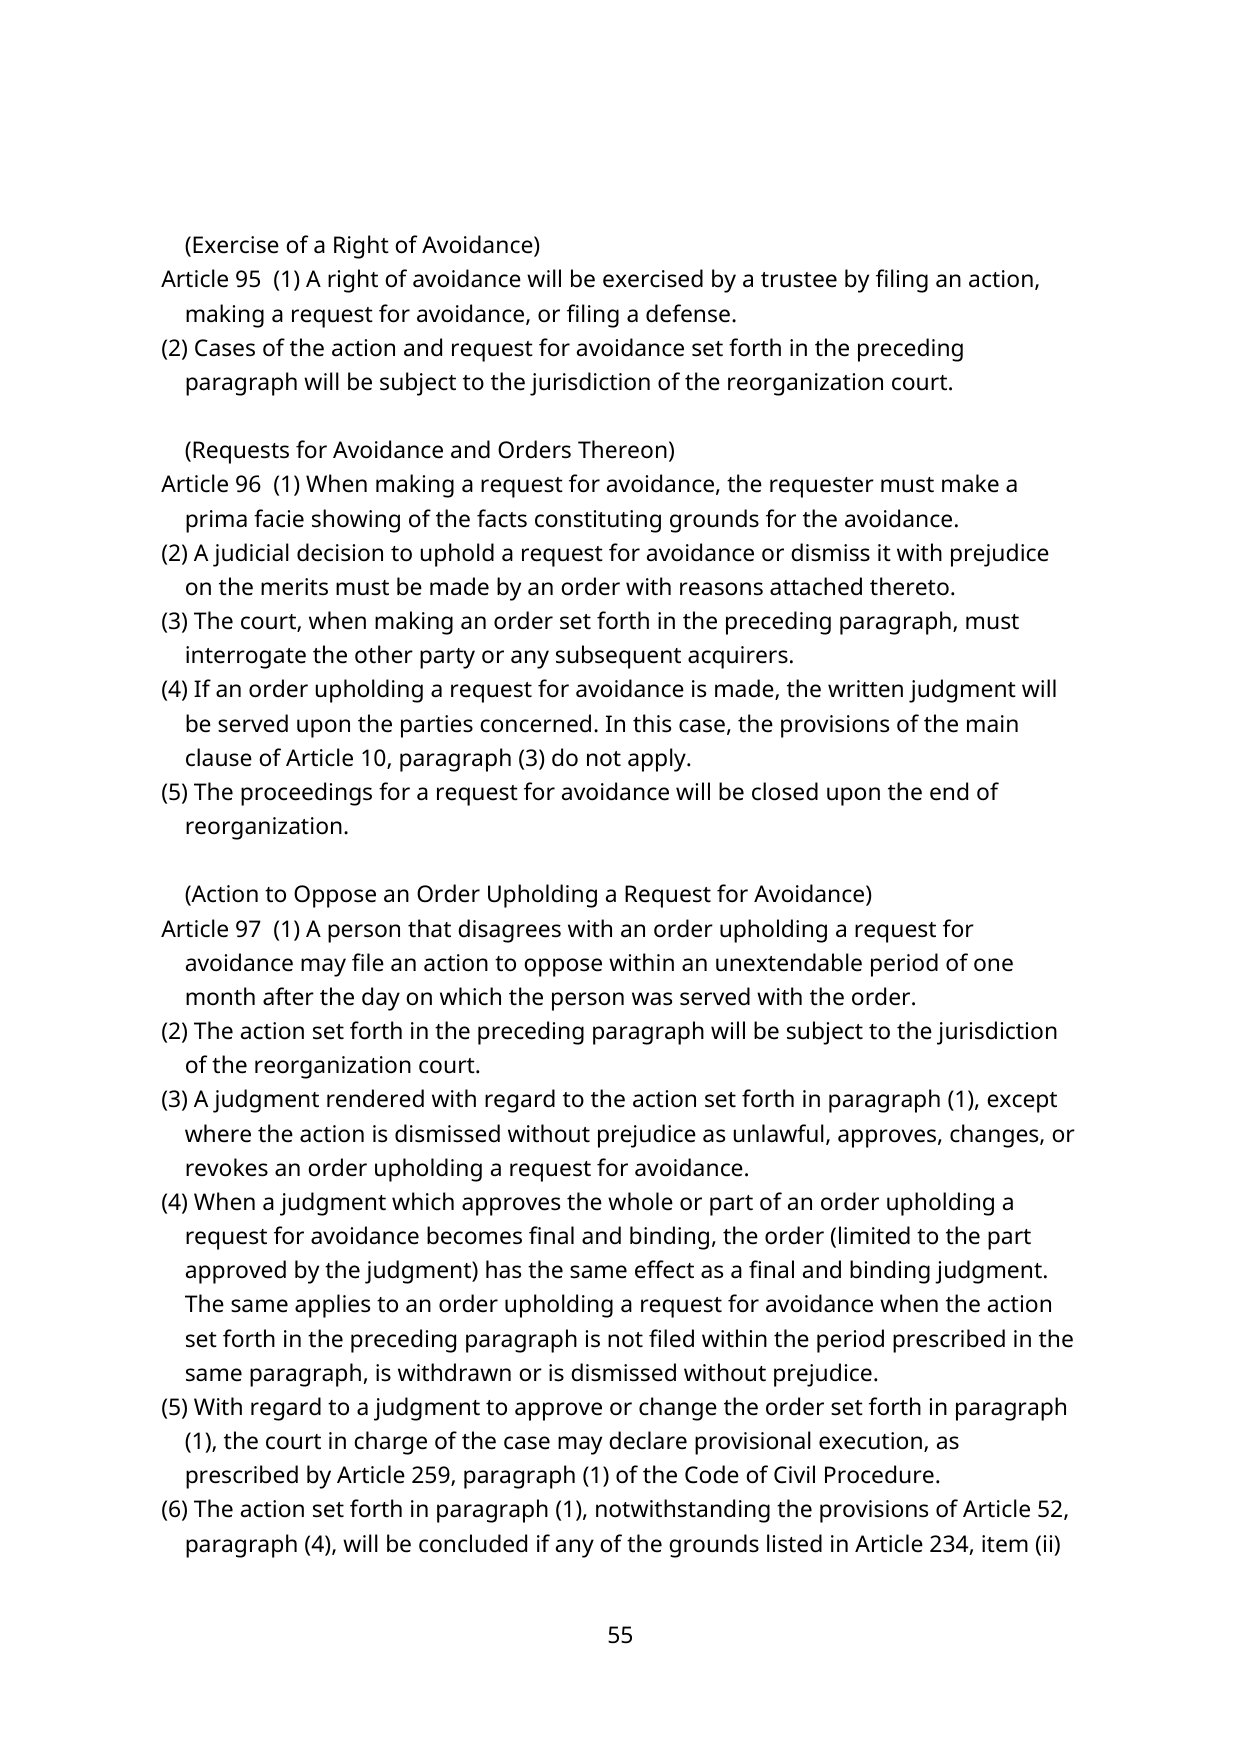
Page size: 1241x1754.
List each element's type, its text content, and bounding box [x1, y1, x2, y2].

text (3) A judgment rendered with regard to the action set forth in paragraph (1), except where the action is dismissed without prejudice as unlawful, approves, changes, or revokes an order upholding a request for avoidance. [161, 1082, 1079, 1184]
text (2) The action set forth in the preceding paragraph will be subject to the jurisdiction of the reorganization court. [161, 1014, 1079, 1082]
text (4) When a judgment which approves the whole or part of an order upholding a request for avoidance becomes final and binding, the order (limited to the part approved by the judgment) has the same effect as a final and binding judgment. The same applies to an order upholding a request for avoidance when the action set forth in the preceding paragraph is not filed within the period prescribed in the same paragraph, is withdrawn or is dismissed without prejudice. [161, 1184, 1079, 1389]
text (Exercise of a Right of Avoidance) [184, 228, 1079, 262]
text (Requests for Avoidance and Orders Thereon) [184, 433, 1079, 467]
text (5) With regard to a judgment to approve or change the order set forth in paragraph (1), the court in charge of the case may declare provisional execution, as prescribed by Article 259, paragraph (1) of the Code of Civil Procedure. [161, 1389, 1079, 1492]
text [161, 1492, 1079, 1560]
text (2) A judicial decision to uphold a request for avoidance or dismiss it with prejudice on the merits must be made by an order with reasons attached thereto. [161, 535, 1079, 604]
text Article 96 (1) When making a request for avoidance, the requester must make a prima facie showing of the facts constituting grounds for the avoidance. [161, 467, 1079, 535]
text (5) The proceedings for a request for avoidance will be closed upon the end of reorganization. [161, 774, 1079, 843]
text (2) Cases of the action and request for avoidance set forth in the preceding paragraph will be subject to the jurisdiction of the reorganization court. [161, 330, 1079, 399]
text Article 97 (1) A person that disagrees with an order upholding a request for avoidance may file an action to oppose within an unextendable period of one month after the day on which the person was served with the order. [161, 911, 1079, 1014]
text (3) The court, when making an order set forth in the preceding paragraph, must interrogate the other party or any subsequent acquirers. [161, 604, 1079, 672]
text (Action to Oppose an Order Upholding a Request for Avoidance) [184, 877, 1079, 911]
text Article 95 (1) A right of avoidance will be exercised by a trustee by filing an action, making a request for avoidance, or filing a defense. [161, 262, 1079, 330]
text (4) If an order upholding a request for avoidance is made, the written judgment will be served upon the parties concerned. In this case, the provisions of the main clause of Article 10, paragraph (3) do not apply. [161, 672, 1079, 774]
